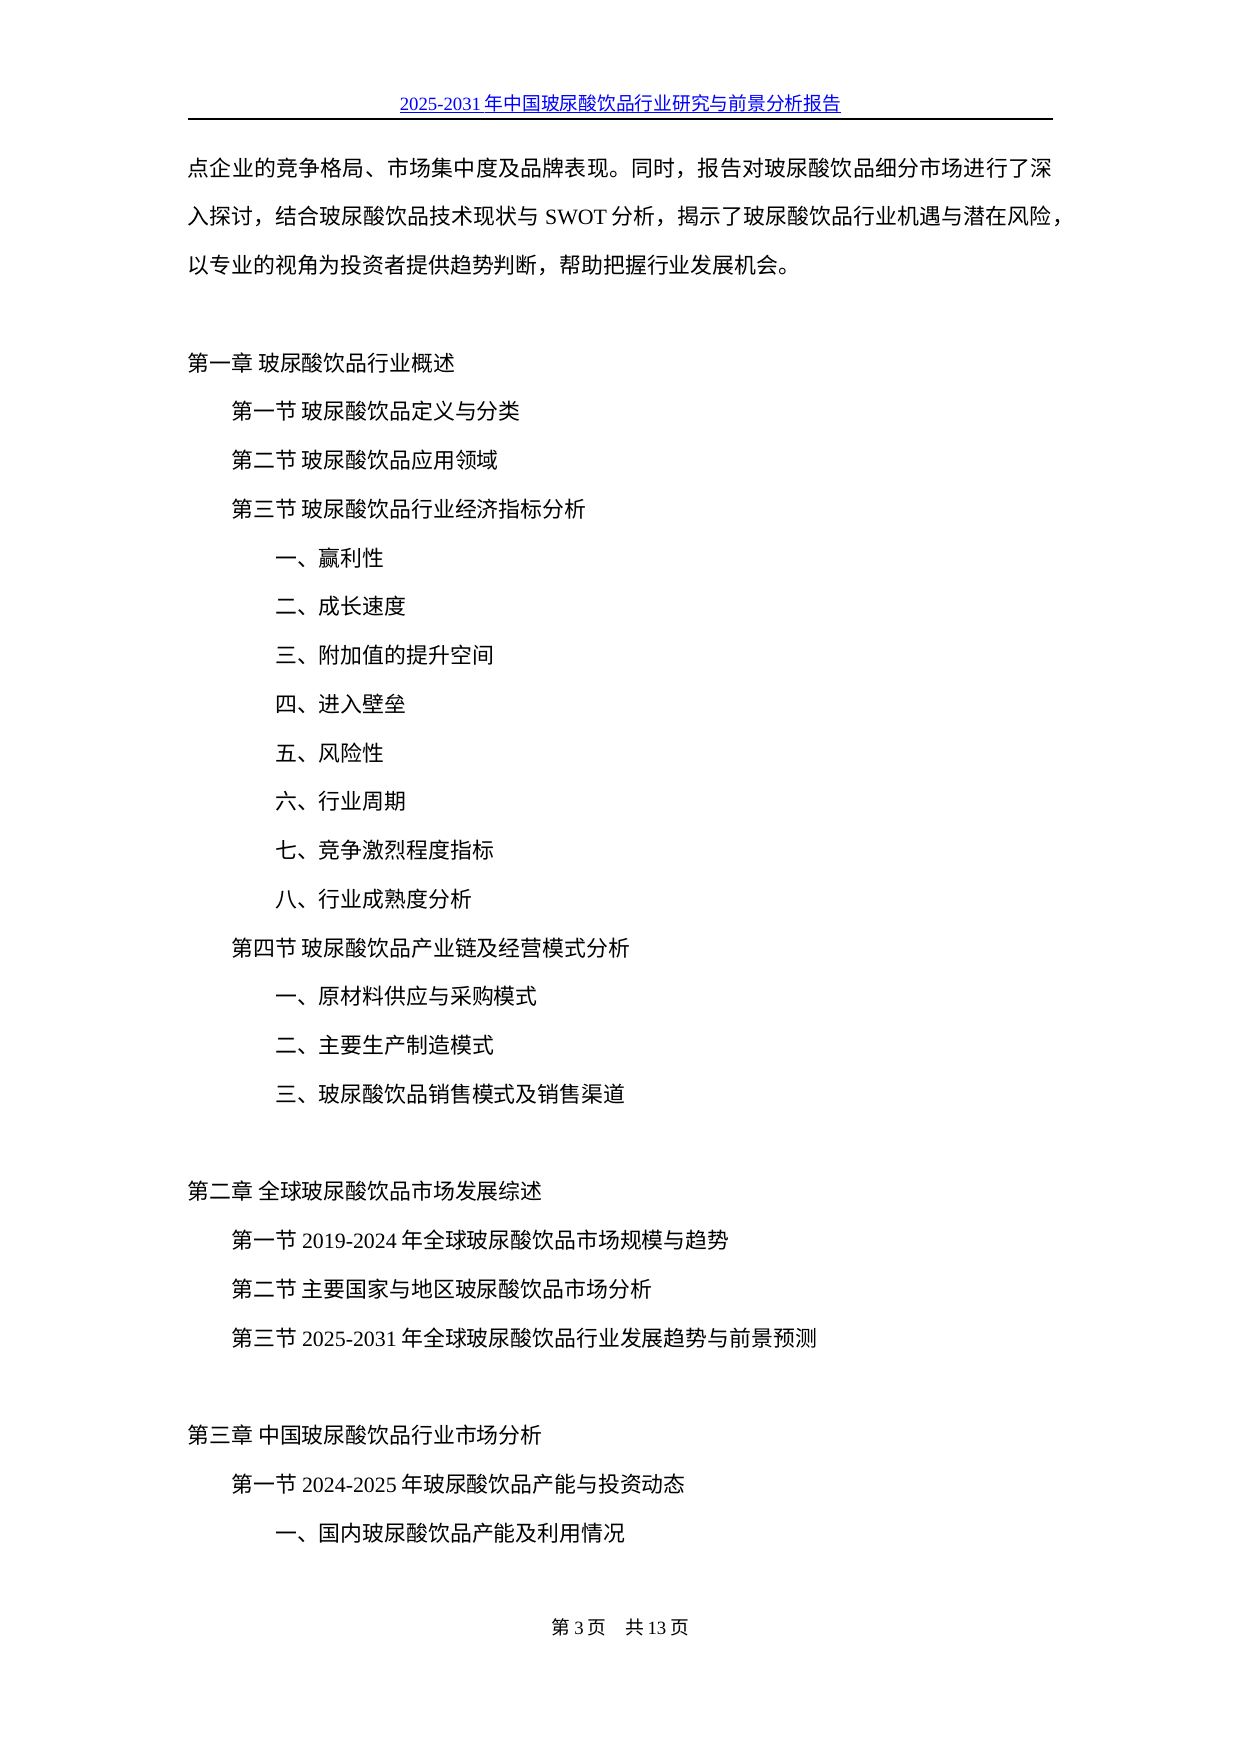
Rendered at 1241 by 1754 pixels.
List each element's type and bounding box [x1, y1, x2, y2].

text [187, 150, 1053, 1548]
